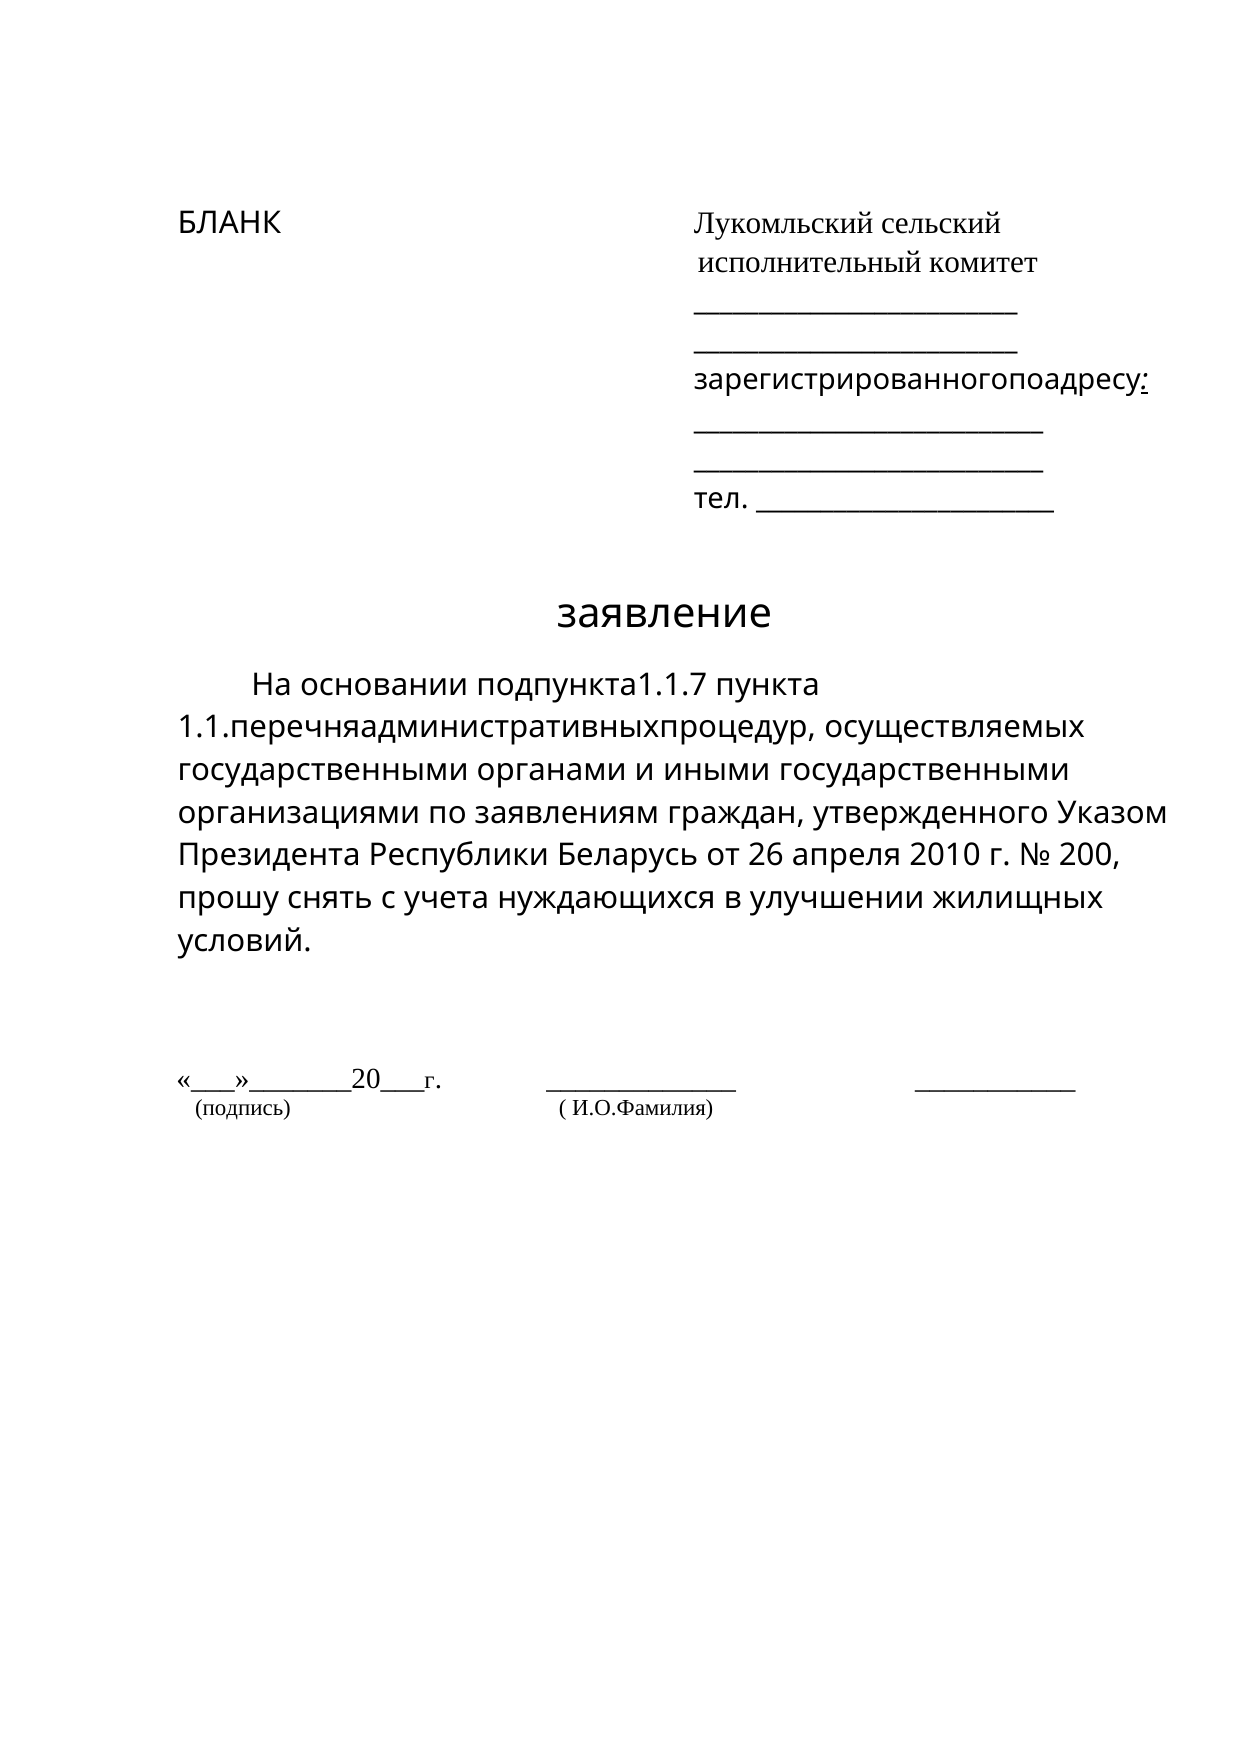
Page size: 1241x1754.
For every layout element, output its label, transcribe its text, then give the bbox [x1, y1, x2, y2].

text «___»_______20___г. _____________ ___________ [103, 1061, 1152, 1094]
text На основании подпункта1.1.7 пункта 1.1.перечняадминистративныхпроцедур, осуществляемых государственными органами и иными государственными организациями по заявлениям граждан, утвержденного Указом Президента Республики Беларусь от 26 апреля 2010 г. № 200, прошу снять с учета нуждающихся в улучшении жилищных условий. [177, 662, 1179, 960]
text _________________________ [177, 319, 1152, 358]
text БЛАНК Лукомльский сельский [177, 200, 1152, 243]
text (подпись) ( И.О.Фамилия) [103, 1094, 1152, 1121]
text ___________________________ [177, 398, 1152, 438]
text исполнительный комитет [177, 243, 1152, 279]
text заявление [177, 582, 1152, 639]
text тел. _______________________ [177, 477, 1152, 517]
text ___________________________ [177, 438, 1152, 477]
text _________________________ [177, 279, 1152, 319]
text зарегистрированногопоадресу: [177, 358, 1152, 398]
